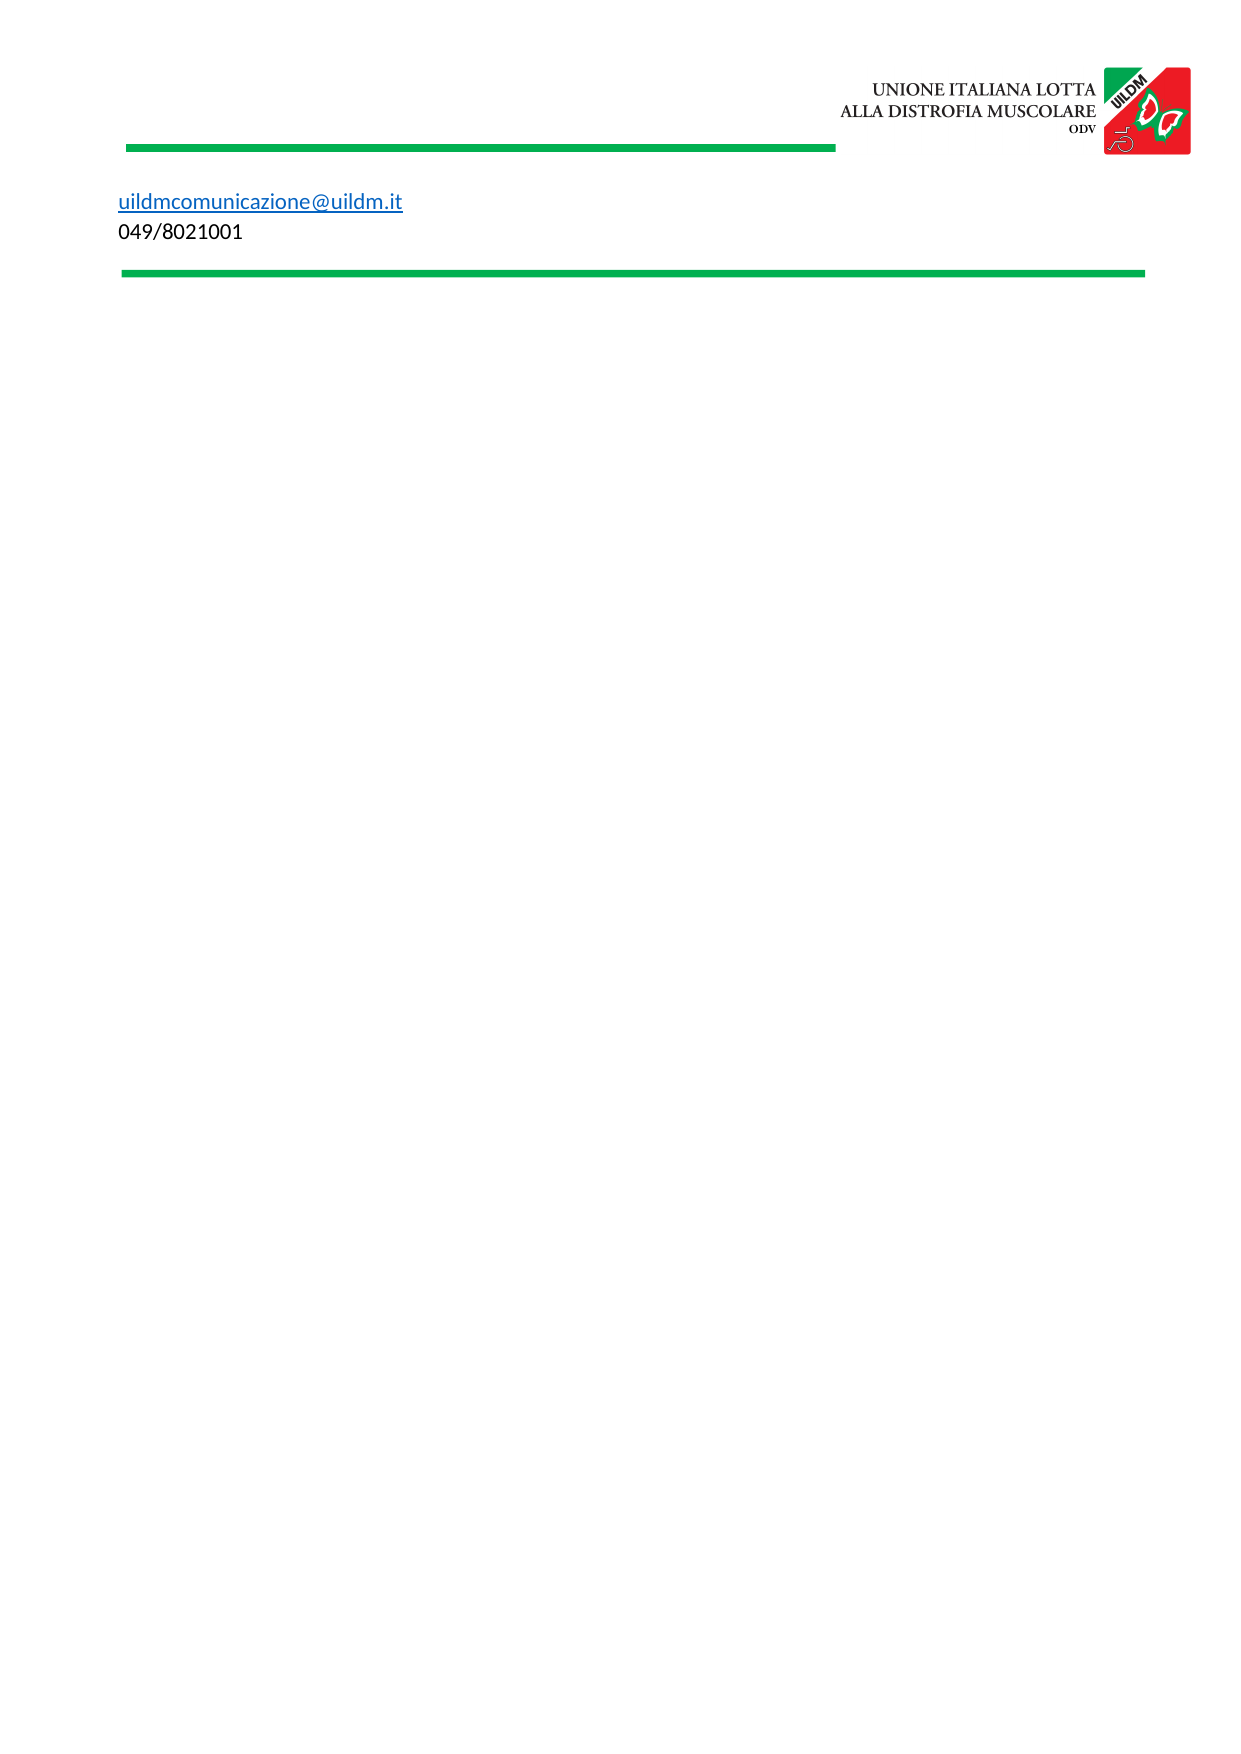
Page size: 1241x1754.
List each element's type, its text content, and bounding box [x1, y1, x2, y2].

picture [840, 66, 1192, 155]
text Ufficio stampa UILDM Alessandra Piva e Chiara Santato uildmcomunicazione@uildm.it 049/8021001 [118, 187, 1122, 245]
